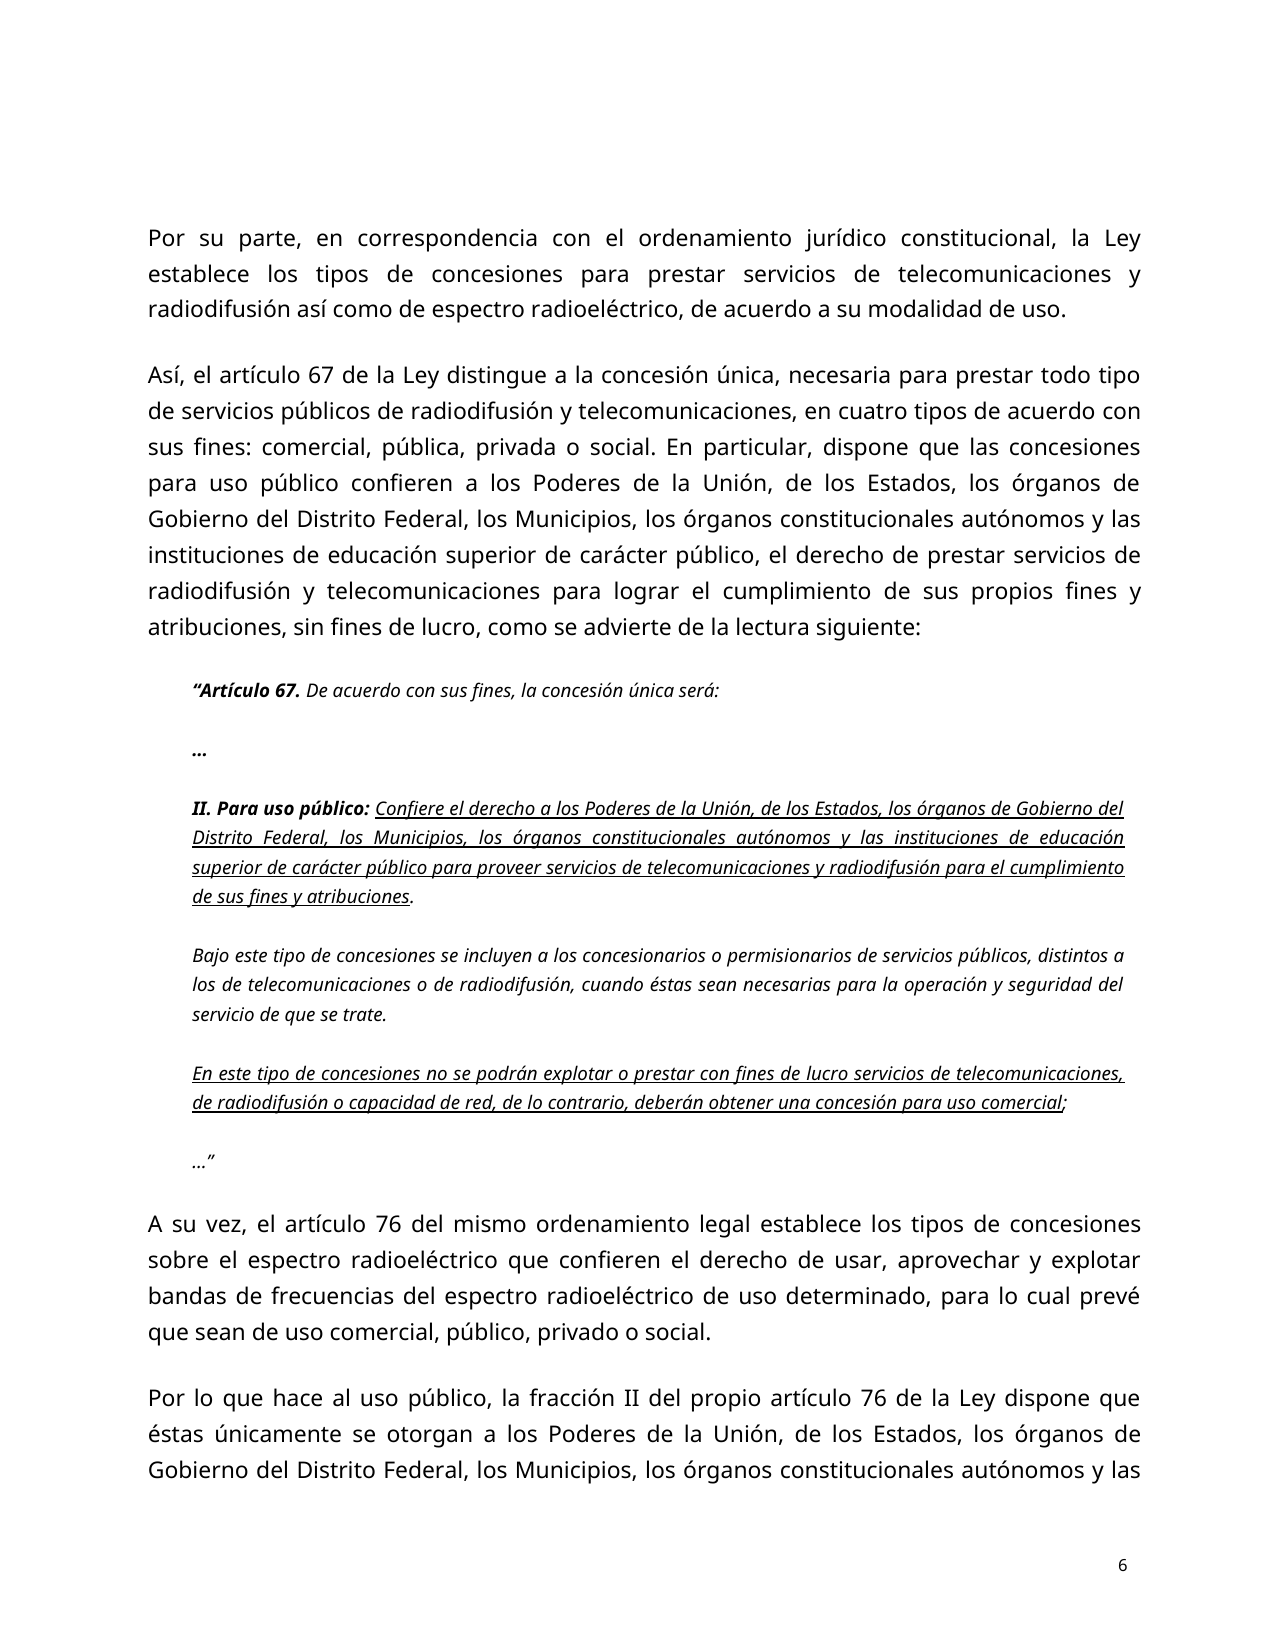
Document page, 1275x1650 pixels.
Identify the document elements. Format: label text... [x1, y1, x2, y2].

text Así, el artículo 67 de la Ley distingue a la concesión única, necesaria para prestar todo tipo de servicios públicos de radiodifusión y telecomunicaciones, en cuatro tipos de acuerdo con sus fines: comercial, pública, privada o social. En particular, dispone que las concesiones para uso público confieren a los Poderes de la Unión, de los Estados, los órganos de Gobierno del Distrito Federal, los Municipios, los órganos constitucionales autónomos y las instituciones de educación superior de carácter público, el derecho de prestar servicios de radiodifusión y telecomunicaciones para lograr el cumplimiento de sus propios fines y atribuciones, sin fines de lucro, como se advierte de la lectura siguiente: [148, 359, 1142, 642]
text En este tipo de concesiones no se podrán explotar o prestar con fines de lucro servicios de telecomunicaciones, de radiodifusión o capacidad de red, de lo contrario, deberán obtener una concesión para uso comercial; [192, 1060, 1127, 1115]
text Bajo este tipo de concesiones se incluyen a los concesionarios o permisionarios de servicios públicos, distintos a los de telecomunicaciones o de radiodifusión, cuando éstas sean necesarias para la operación y seguridad del servicio de que se trate. [192, 942, 1127, 1027]
text II. Para uso público: Confiere el derecho a los Poderes de la Unión, de los Estados, los órganos de Gobierno del Distrito Federal, los Municipios, los órganos constitucionales autónomos y las instituciones de educación superior de carácter público para proveer servicios de telecomunicaciones y radiodifusión para el cumplimiento de sus fines y atribuciones. [192, 795, 1127, 909]
text “Artículo 67. De acuerdo con sus fines, la concesión única será: [192, 677, 1127, 702]
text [148, 1382, 1142, 1485]
text Por su parte, en correspondencia con el ordenamiento jurídico constitucional, la Ley establece los tipos de concesiones para prestar servicios de telecomunicaciones y radiodifusión así como de espectro radioeléctrico, de acuerdo a su modalidad de uso. [148, 222, 1142, 325]
text … [192, 736, 1127, 762]
text …” [192, 1149, 1142, 1174]
text A su vez, el artículo 76 del mismo ordenamiento legal establece los tipos de concesiones sobre el espectro radioeléctrico que confieren el derecho de usar, aprovechar y explotar bandas de frecuencias del espectro radioeléctrico de uso determinado, para lo cual prevé que sean de uso comercial, público, privado o social. [148, 1208, 1142, 1347]
